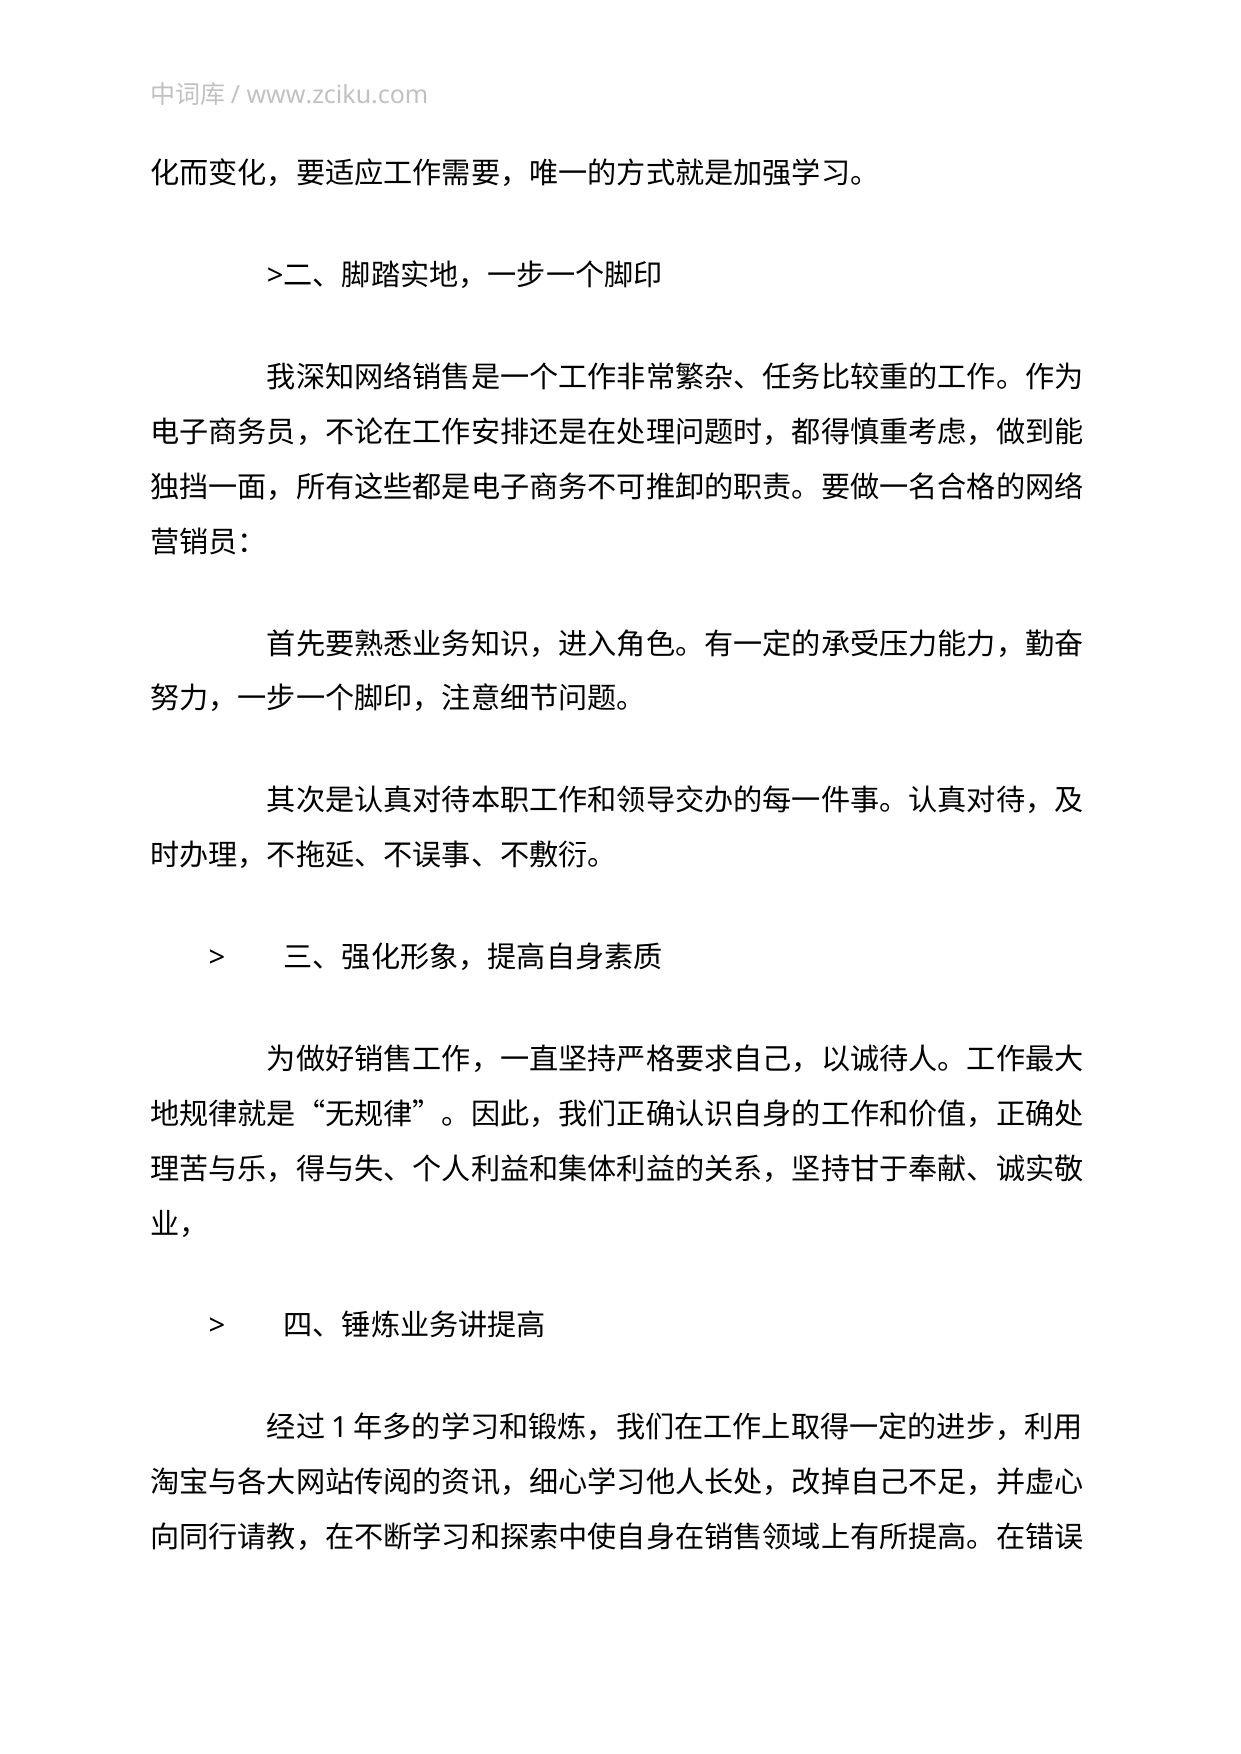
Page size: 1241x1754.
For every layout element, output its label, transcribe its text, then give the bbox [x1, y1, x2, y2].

text >二、脚踏实地，一步一个脚印 [150, 252, 1090, 294]
text 首先要熟悉业务知识，进入角色。有一定的承受压力能力，勤奋努力，一步一个脚印，注意细节问题。 [150, 620, 1090, 717]
text > 三、强化形象，提高自身素质 [150, 933, 1090, 976]
text > 四、锤炼业务讲提高 [150, 1302, 1090, 1344]
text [150, 150, 1090, 192]
text 为做好销售工作，一直坚持严格要求自己，以诚待人。工作最大地规律就是“无规律”。因此，我们正确认识自身的工作和价值，正确处理苦与乐，得与失、个人利益和集体利益的关系，坚持甘于奉献、诚实敬业， [150, 1036, 1090, 1242]
text 我深知网络销售是一个工作非常繁杂、任务比较重的工作。作为电子商务员，不论在工作安排还是在处理问题时，都得慎重考虑，做到能独挡一面，所有这些都是电子商务不可推卸的职责。要做一名合格的网络营销员： [150, 354, 1090, 561]
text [150, 1404, 1090, 1556]
text 其次是认真对待本职工作和领导交办的每一件事。认真对待，及时办理，不拖延、不误事、不敷衍。 [150, 777, 1090, 874]
